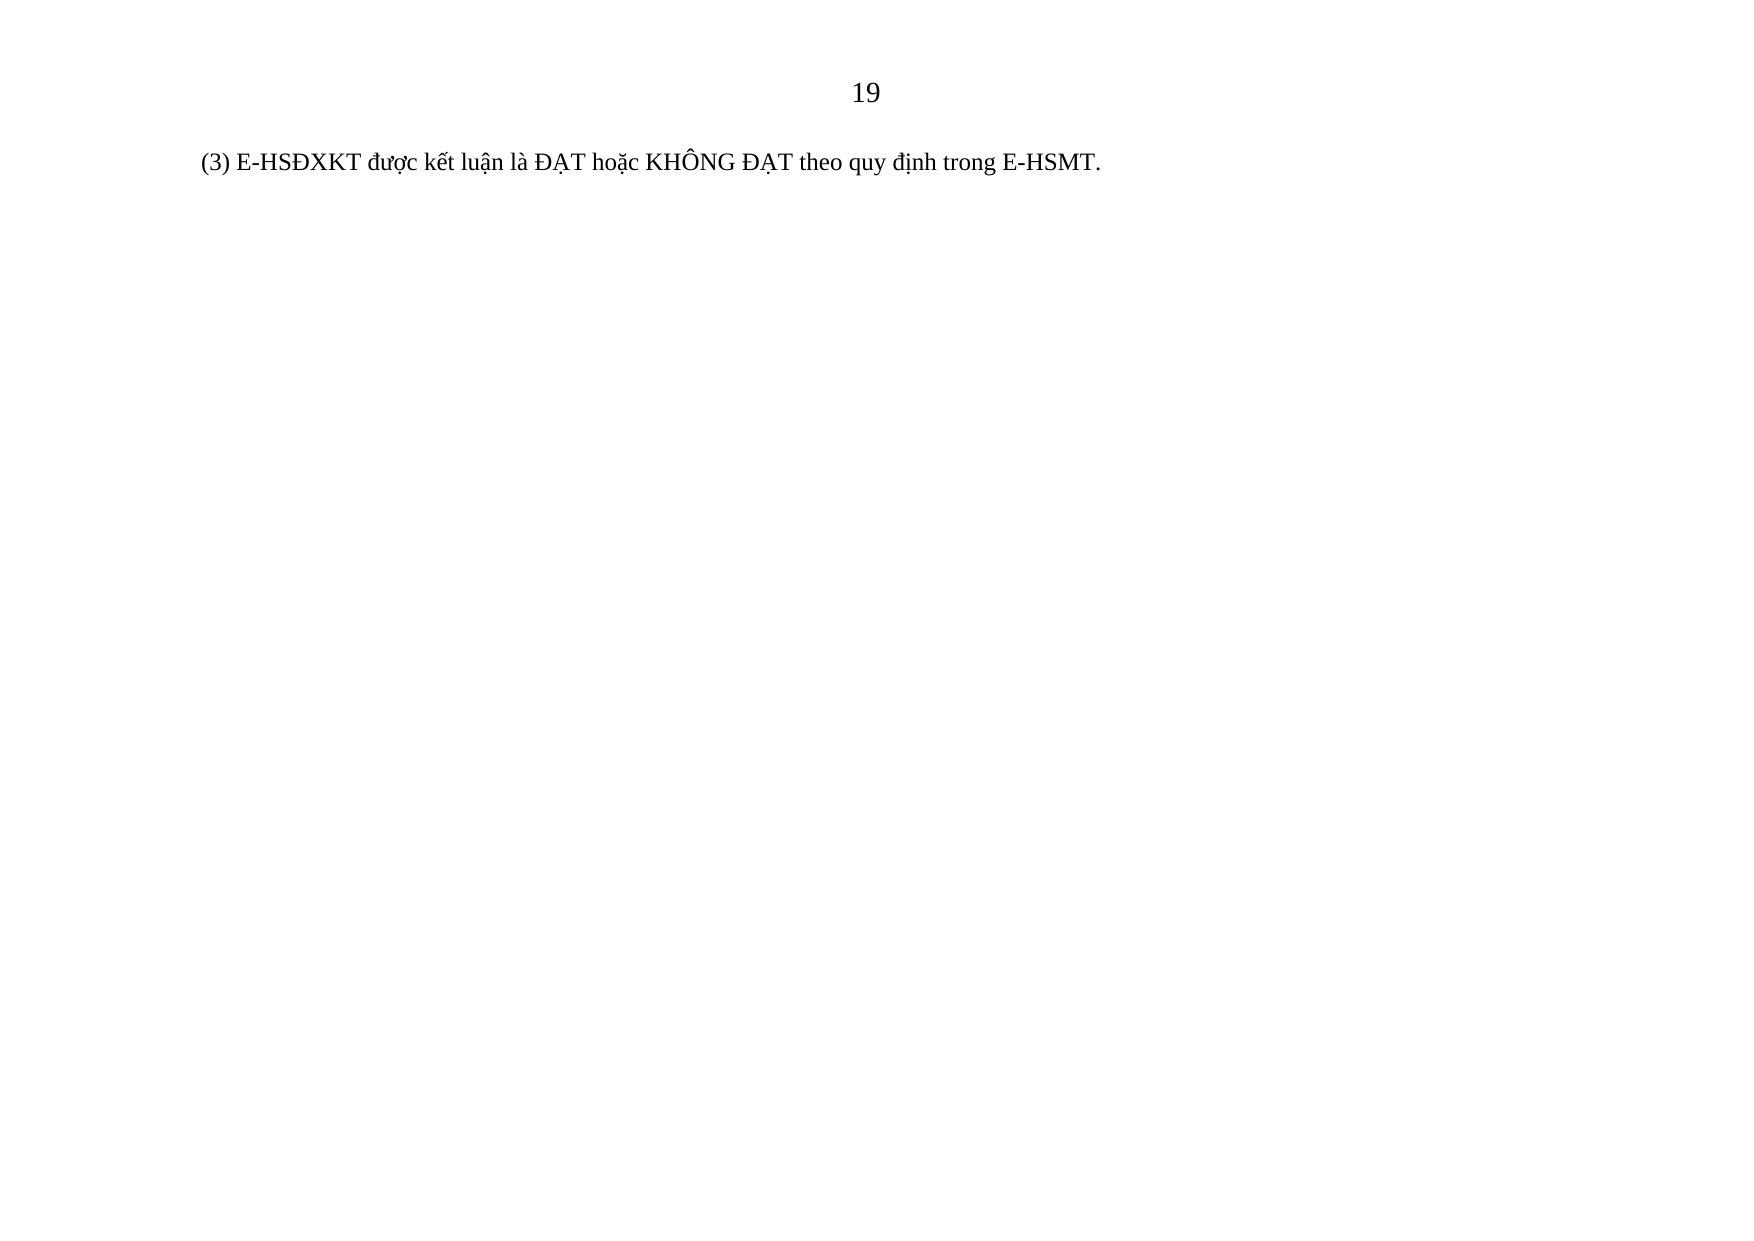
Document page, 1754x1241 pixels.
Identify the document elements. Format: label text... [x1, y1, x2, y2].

text (3) E-HSĐXKT được kết luận là ĐẠT hoặc KHÔNG ĐẠT theo quy định trong E-HSMT. [153, 142, 1578, 177]
